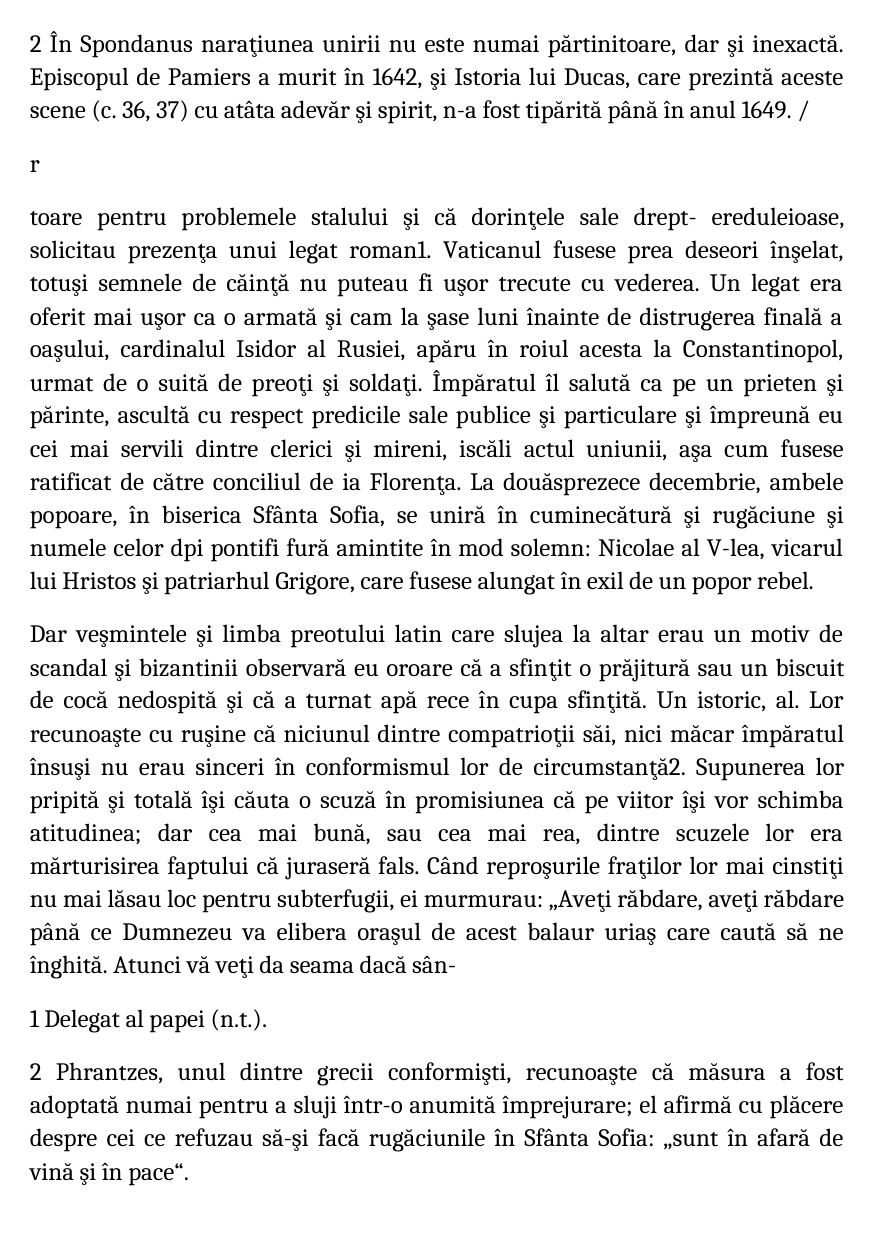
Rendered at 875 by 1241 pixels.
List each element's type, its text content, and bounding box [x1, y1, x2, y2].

text 1 Delegat al papei (n.t.). [29, 1004, 844, 1033]
text 2 Phrantzes, unul dintre grecii conformişti, recunoaşte că măsura a fost adoptată numai pentru a sluji într-o anumită împrejurare; el afirmă cu plăcere despre cei ce refuzau să-şi facă rugăciunile în Sfânta Sofia: „sunt în afară de vină şi în pace“. [29, 1058, 844, 1186]
text 2 În Spondanus naraţiunea unirii nu este numai părtinitoare, dar şi inexactă. Episcopul de Pamiers a murit în 1642, şi Istoria lui Ducas, care prezintă aceste scene (c. 36, 37) cu atâta adevăr şi spirit, n-a fost tipărită până în anul 1649. / [29, 29, 844, 124]
text Dar veşmintele şi limba preotului latin care slujea la altar erau un motiv de scandal şi bizantinii observară eu oroare că a sfinţit o prăjitură sau un biscuit de cocă nedospită şi că a turnat apă rece în cupa sfinţită. Un istoric, al. Lor recunoaşte cu ruşine că niciunul dintre compatrioţii săi, nici măcar împăratul însuşi nu erau sinceri în conformismul lor de circumstanţă2. Supunerea lor pripită şi totală îşi căuta o scuză în promisiunea că pe viitor îşi vor schimba atitudinea; dar cea mai bună, sau cea mai rea, dintre scuzele lor era mărturisirea faptului că juraseră fals. Când reproşurile fraţilor lor mai cinstiţi nu mai lăsau loc pentru subterfugii, ei murmurau: „Aveţi răbdare, aveţi răbdare până ce Dumnezeu va elibera oraşul de acest balaur uriaş care caută să ne înghită. Atunci vă veţi da seama dacă sân- [29, 620, 844, 979]
text toare pentru problemele stalului şi că dorinţele sale drept- ereduleioase, solicitau prezenţa unui legat roman1. Vaticanul fusese prea deseori înşelat, totuşi semnele de căinţă nu puteau fi uşor trecute cu vederea. Un legat era oferit mai uşor ca o armată şi cam la şase luni înainte de distrugerea finală a oaşului, cardinalul Isidor al Rusiei, apăru în roiul acesta la Constantinopol, urmat de o suită de preoţi şi soldaţi. Împăratul îl salută ca pe un prieten şi părinte, ascultă cu respect predicile sale publice şi particulare şi împreună eu cei mai servili dintre clerici şi mireni, iscăli actul uniunii, aşa cum fusese ratificat de către conciliul de ia Florenţa. La douăsprezece decembrie, ambele popoare, în biserica Sfânta Sofia, se uniră în cuminecătură şi rugăciune şi numele celor dpi pontifi fură amintite în mod solemn: Nicolae al V-lea, vicarul lui Hristos şi patriarhul Grigore, care fusese alungat în exil de un popor rebel. [29, 203, 844, 595]
text r [29, 149, 844, 178]
